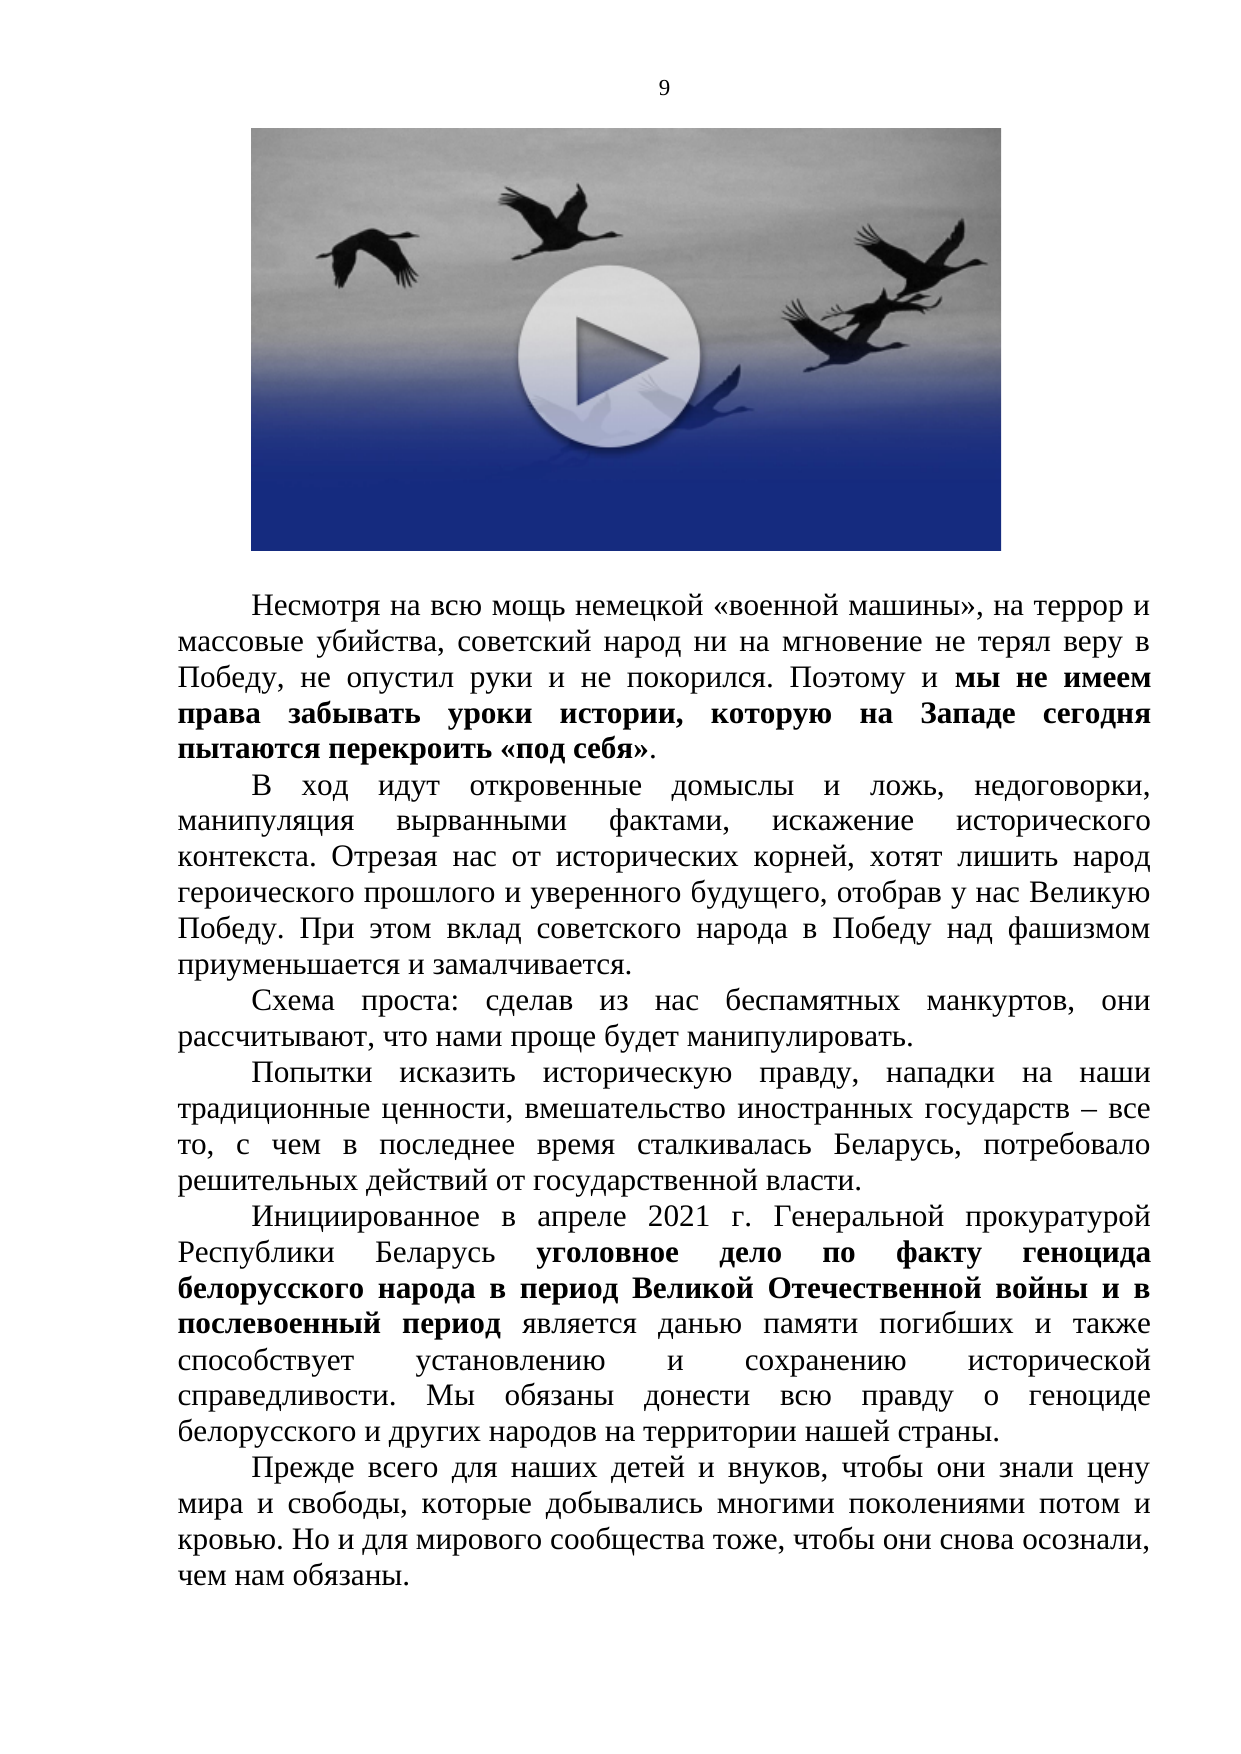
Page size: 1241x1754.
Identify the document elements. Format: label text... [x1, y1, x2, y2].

text Несмотря на всю мощь немецкой «военной машины», на террор и массовые убийства, советский народ ни на мгновение не терял веру в Победу, не опустил руки и не покорился. Поэтому и мы не имеем права забывать уроки истории, которую на Западе сегодня пытаются перекроить «под себя». [177, 586, 1152, 766]
text Прежде всего для наших детей и внуков, чтобы они знали цену мира и свободы, которые добывались многими поколениями потом и кровью. Но и для мирового сообщества тоже, чтобы они снова осознали, чем нам обязаны. [177, 1448, 1152, 1592]
text Схема проста: сделав из нас беспамятных манкуртов, они рассчитывают, что нами проще будет манипулировать. [177, 981, 1152, 1053]
text Попытки исказить историческую правду, нападки на наши традиционные ценности, вмешательство иностранных государств – все то, с чем в последнее время сталкивалась Беларусь, потребовало решительных действий от государственной власти. [177, 1053, 1152, 1197]
picture [251, 128, 1002, 551]
text Инициированное в апреле 2021 г. Генеральной прокуратурой Республики Беларусь уголовное дело по факту геноцида белорусского народа в период Великой Отечественной войны и в послевоенный период является данью памяти погибших и также способствует установлению и сохранению исторической справедливости. Мы обязаны донести всю правду о геноциде белорусского и других народов на территории нашей страны. [177, 1197, 1152, 1448]
text В ход идут откровенные домыслы и ложь, недоговорки, манипуляция вырванными фактами, искажение исторического контекста. Отрезая нас от исторических корней, хотят лишить народ героического прошлого и уверенного будущего, отобрав у нас Великую Победу. При этом вклад советского народа в Победу над фашизмом приуменьшается и замалчивается. [177, 766, 1152, 981]
